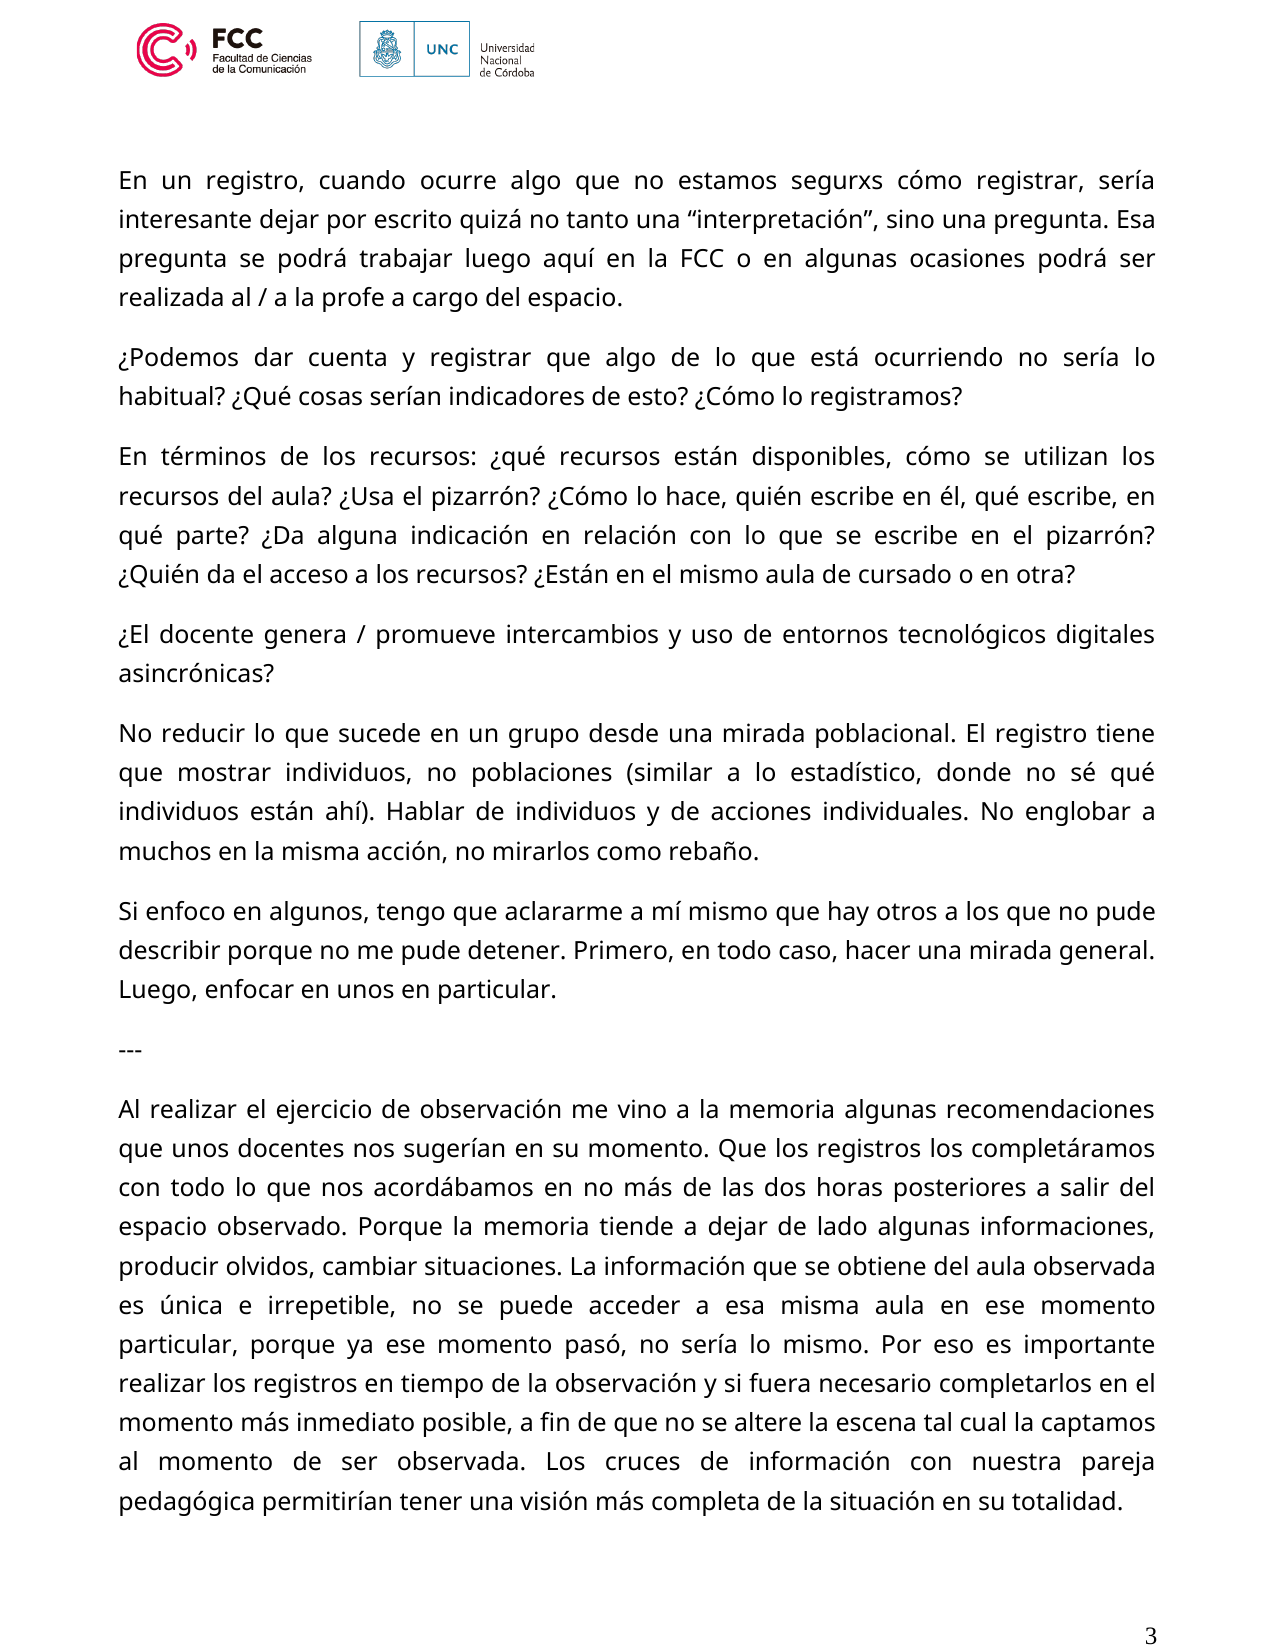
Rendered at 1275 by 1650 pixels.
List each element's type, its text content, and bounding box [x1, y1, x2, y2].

text ¿Podemos dar cuenta y registrar que algo de lo que está ocurriendo no sería lo habitual? ¿Qué cosas serían indicadores de esto? ¿Cómo lo registramos? [118, 340, 1157, 413]
text No reducir lo que sucede en un grupo desde una mirada poblacional. El registro tiene que mostrar individuos, no poblaciones (similar a lo estadístico, donde no sé qué individuos están ahí). Hablar de individuos y de acciones individuales. No englobar a muchos en la misma acción, no mirarlos como rebaño. [118, 716, 1157, 867]
text --- [118, 1032, 1157, 1066]
text ¿El docente genera / promueve intercambios y uso de entornos tecnológicos digitales asincrónicas? [118, 617, 1157, 690]
text Al realizar el ejercicio de observación me vino a la memoria algunas recomendaciones que unos docentes nos sugerían en su momento. Que los registros los completáramos con todo lo que nos acordábamos en no más de las dos horas posteriores a salir del espacio observado. Porque la memoria tiende a dejar de lado algunas informaciones, producir olvidos, cambiar situaciones. La información que se obtiene del aula observada es única e irrepetible, no se puede acceder a esa misma aula en ese momento particular, porque ya ese momento pasó, no sería lo mismo. Por eso es importante realizar los registros en tiempo de la observación y si fuera necesario completarlos en el momento más inmediato posible, a fin de que no se altere la escena tal cual la captamos al momento de ser observada. Los cruces de información con nuestra pareja pedagógica permitirían tener una visión más completa de la situación en su totalidad. [118, 1092, 1157, 1517]
picture [136, 21, 535, 77]
text En un registro, cuando ocurre algo que no estamos segurxs cómo registrar, sería interesante dejar por escrito quizá no tanto una “interpretación”, sino una pregunta. Esa pregunta se podrá trabajar luego aquí en la FCC o en algunas ocasiones podrá ser realizada al / a la profe a cargo del espacio. [118, 162, 1157, 314]
text En términos de los recursos: ¿qué recursos están disponibles, cómo se utilizan los recursos del aula? ¿Usa el pizarrón? ¿Cómo lo hace, quién escribe en él, qué escribe, en qué parte? ¿Da alguna indicación en relación con lo que se escribe en el pizarrón? ¿Quién da el acceso a los recursos? ¿Están en el mismo aula de cursado o en otra? [118, 439, 1157, 591]
text Si enfoco en algunos, tengo que aclararme a mí mismo que hay otros a los que no pude describir porque no me pude detener. Primero, en todo caso, hacer una mirada general. Luego, enfocar en unos en particular. [118, 893, 1157, 1006]
